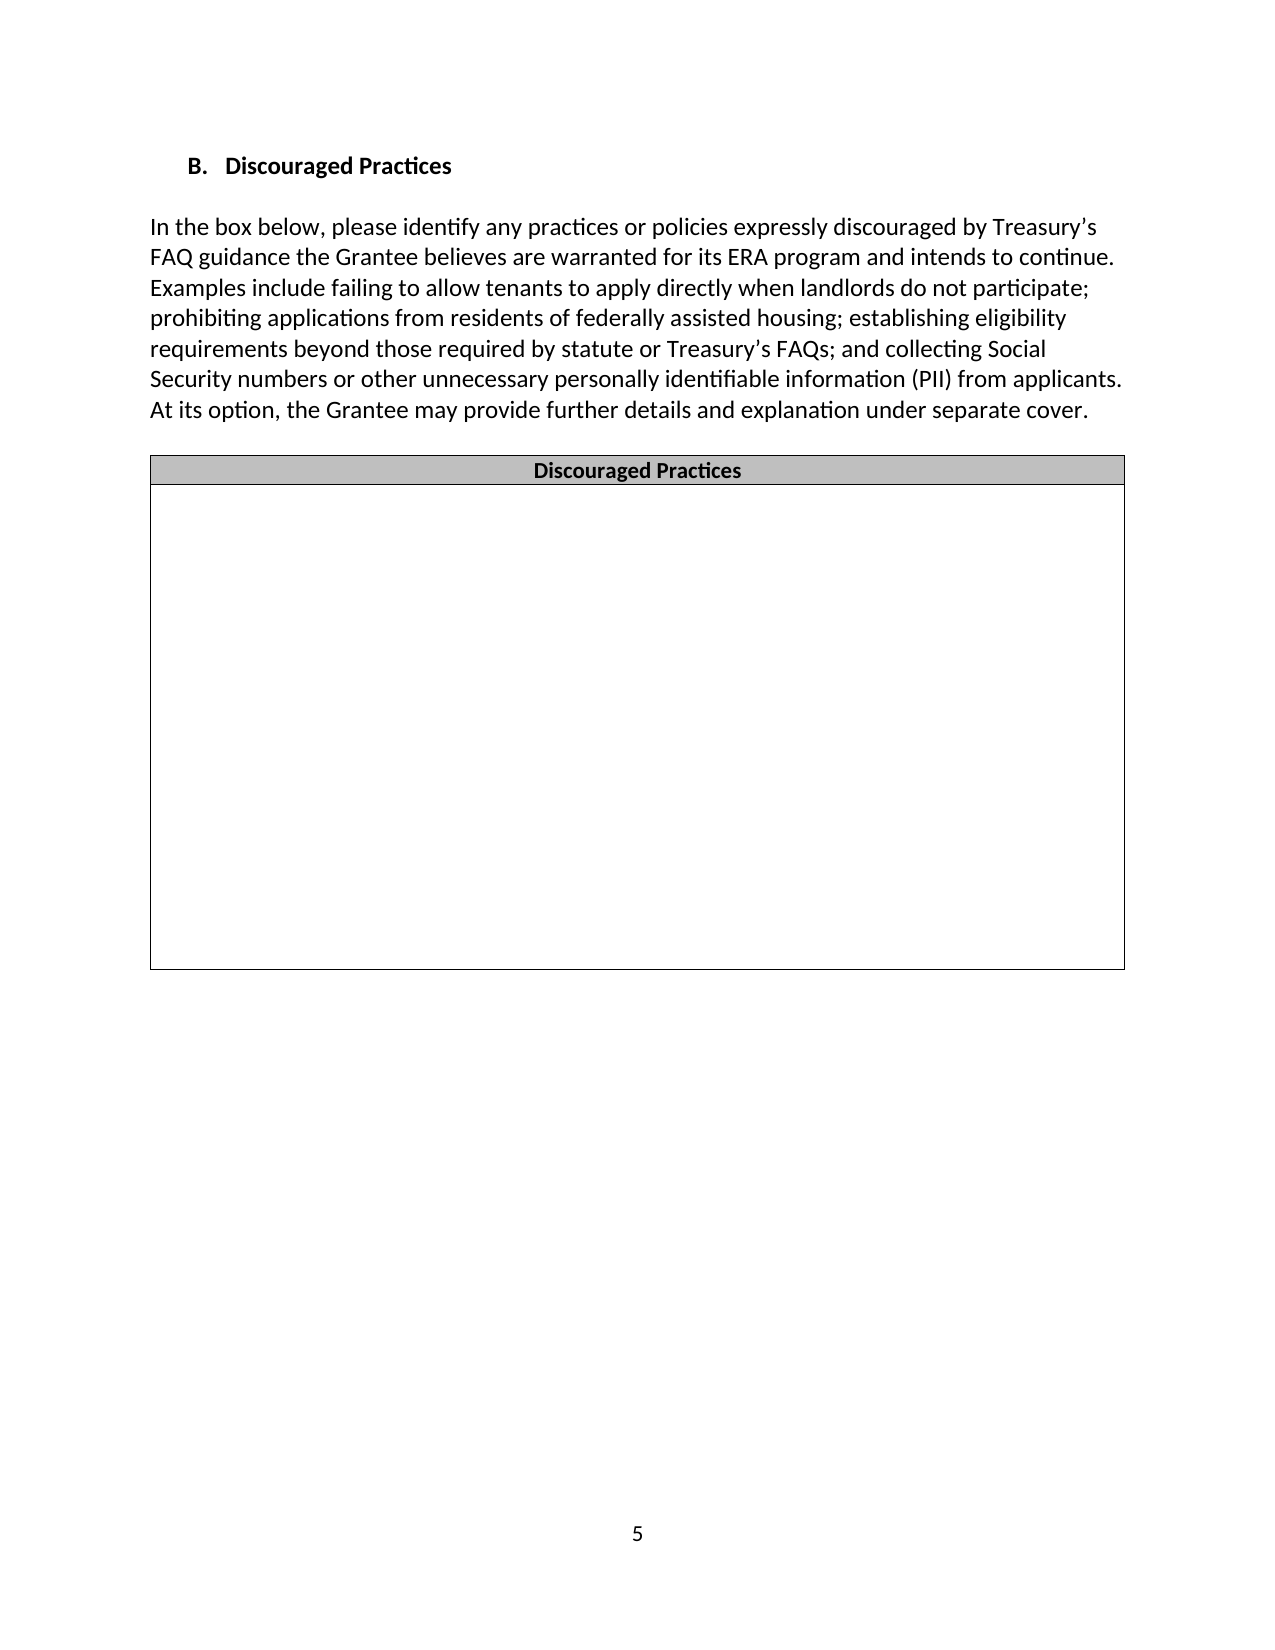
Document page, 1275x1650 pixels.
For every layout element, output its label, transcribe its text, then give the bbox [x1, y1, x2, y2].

text In the box below, please identify any practices or policies expressly discouraged by Treasury’s FAQ guidance the Grantee believes are warranted for its ERA program and intends to continue. Examples include failing to allow tenants to apply directly when landlords do not participate; prohibiting applications from residents of federally assisted housing; establishing eligibility requirements beyond those required by statute or Treasury’s FAQs; and collecting Social Security numbers or other unnecessary personally identifiable information (PII) from applicants. At its option, the Grantee may provide further details and explanation under separate cover. [150, 211, 1125, 425]
table_header Discouraged Practices [151, 456, 1124, 484]
table_cell [151, 485, 1124, 969]
text B. Discouraged Practices [150, 150, 1125, 181]
